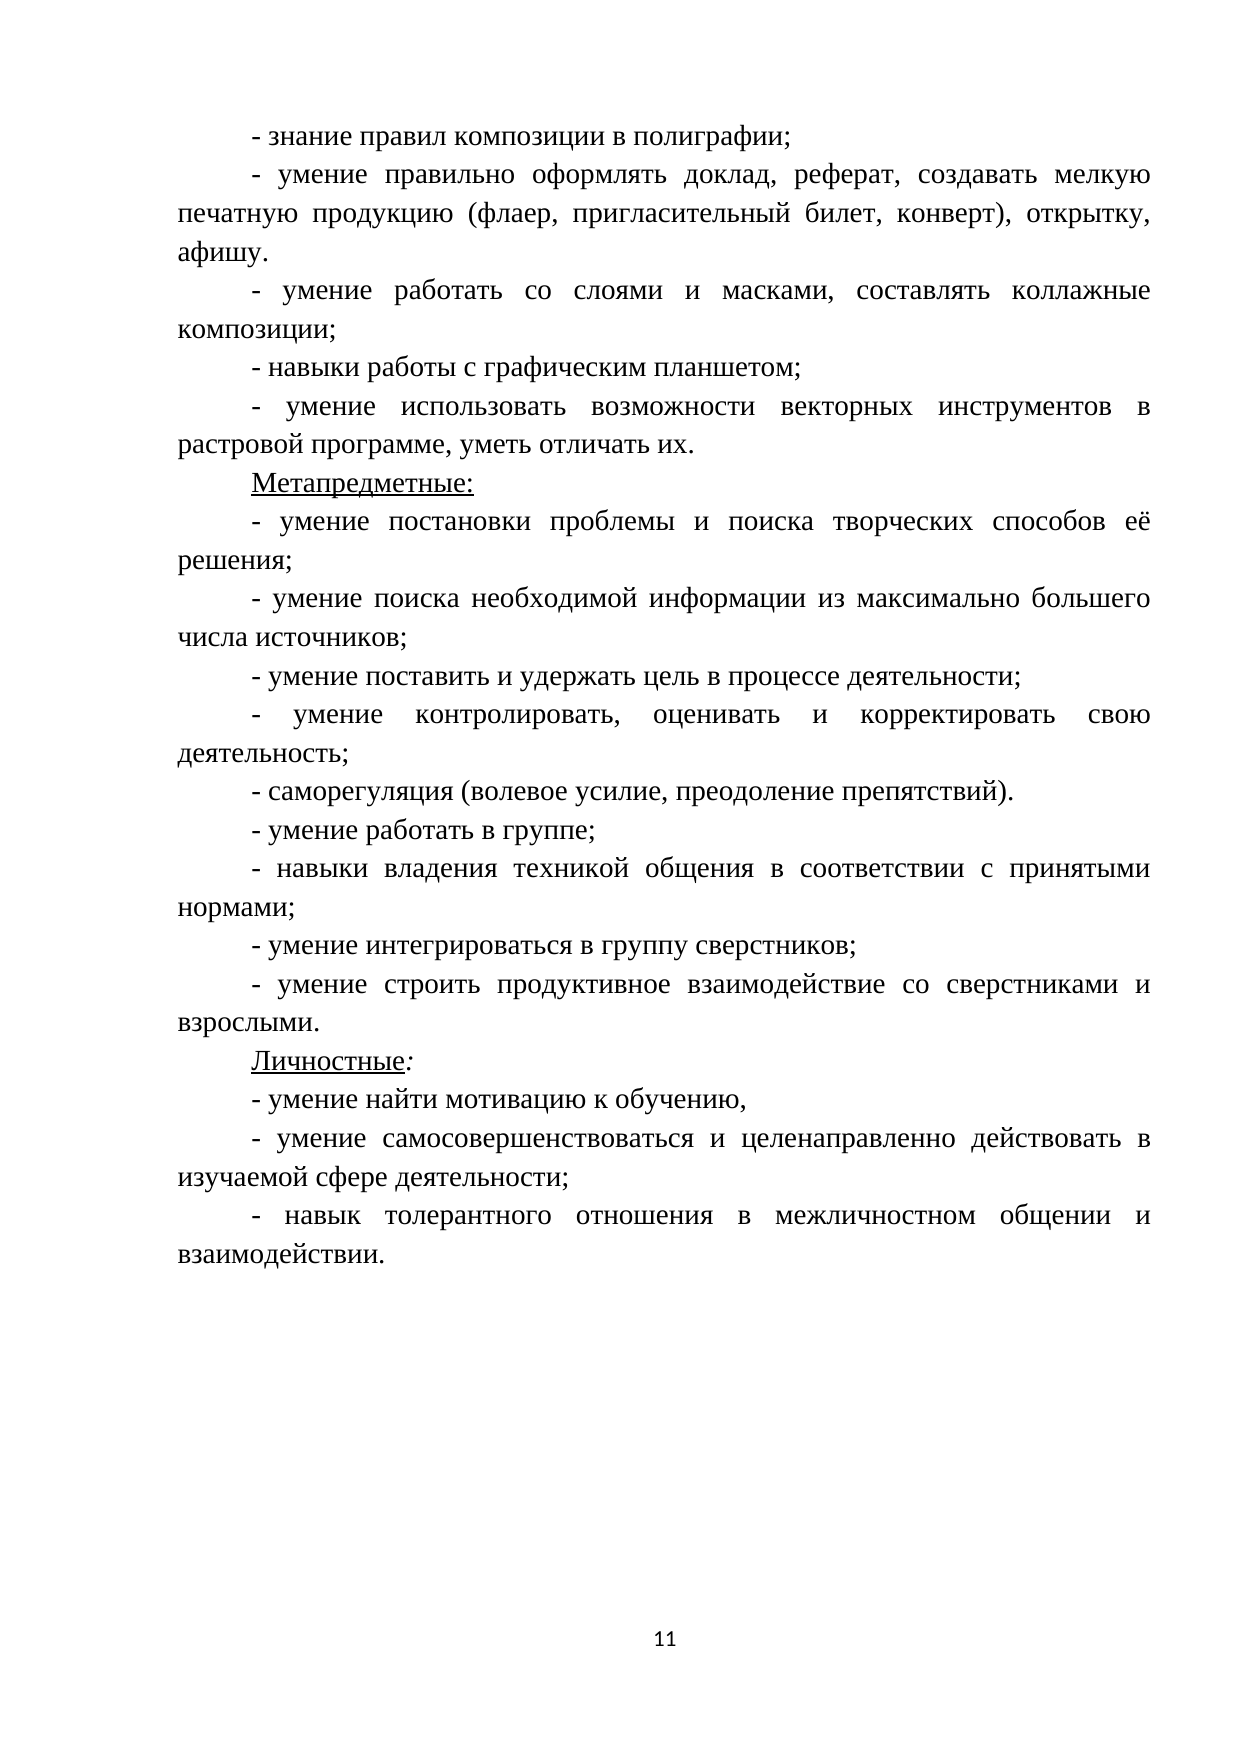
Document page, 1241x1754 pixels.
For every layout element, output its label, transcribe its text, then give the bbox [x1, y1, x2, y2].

text - умение работать со слоями и масками, составлять коллажные композиции; [177, 272, 1152, 344]
text - навыки владения техникой общения в соответствии с принятыми нормами; [177, 850, 1152, 922]
text - умение постановки проблемы и поиска творческих способов её решения; [177, 503, 1152, 576]
text Личностные: [177, 1043, 1152, 1077]
text - знание правил композиции в полиграфии; [177, 118, 1152, 152]
text - умение поставить и удержать цель в процессе деятельности; [177, 658, 1152, 691]
text - умение использовать возможности векторных инструментов в растровой программе, уметь отличать их. [177, 388, 1152, 460]
text - умение строить продуктивное взаимодействие со сверстниками и взрослыми. [177, 966, 1152, 1038]
text - умение поиска необходимой информации из максимально большего числа источников; [177, 581, 1152, 653]
text - навык толерантного отношения в межличностном общении и взаимодействии. [177, 1197, 1152, 1269]
text - умение работать в группе; [177, 812, 1152, 845]
text - саморегуляция (волевое усилие, преодоление препятствий). [177, 773, 1152, 807]
text - умение самосовершенствоваться и целенаправленно действовать в изучаемой сфере деятельности; [177, 1120, 1152, 1192]
text - умение контролировать, оценивать и корректировать свою деятельность; [177, 696, 1152, 768]
text - навыки работы с графическим планшетом; [177, 349, 1152, 383]
text - умение найти мотивацию к обучению, [177, 1082, 1152, 1115]
text - умение интегрироваться в группу сверстников; [177, 927, 1152, 961]
text Метапредметные: [177, 465, 1152, 498]
text - умение правильно оформлять доклад, реферат, создавать мелкую печатную продукцию (флаер, пригласительный билет, конверт), открытку, афишу. [177, 157, 1152, 267]
